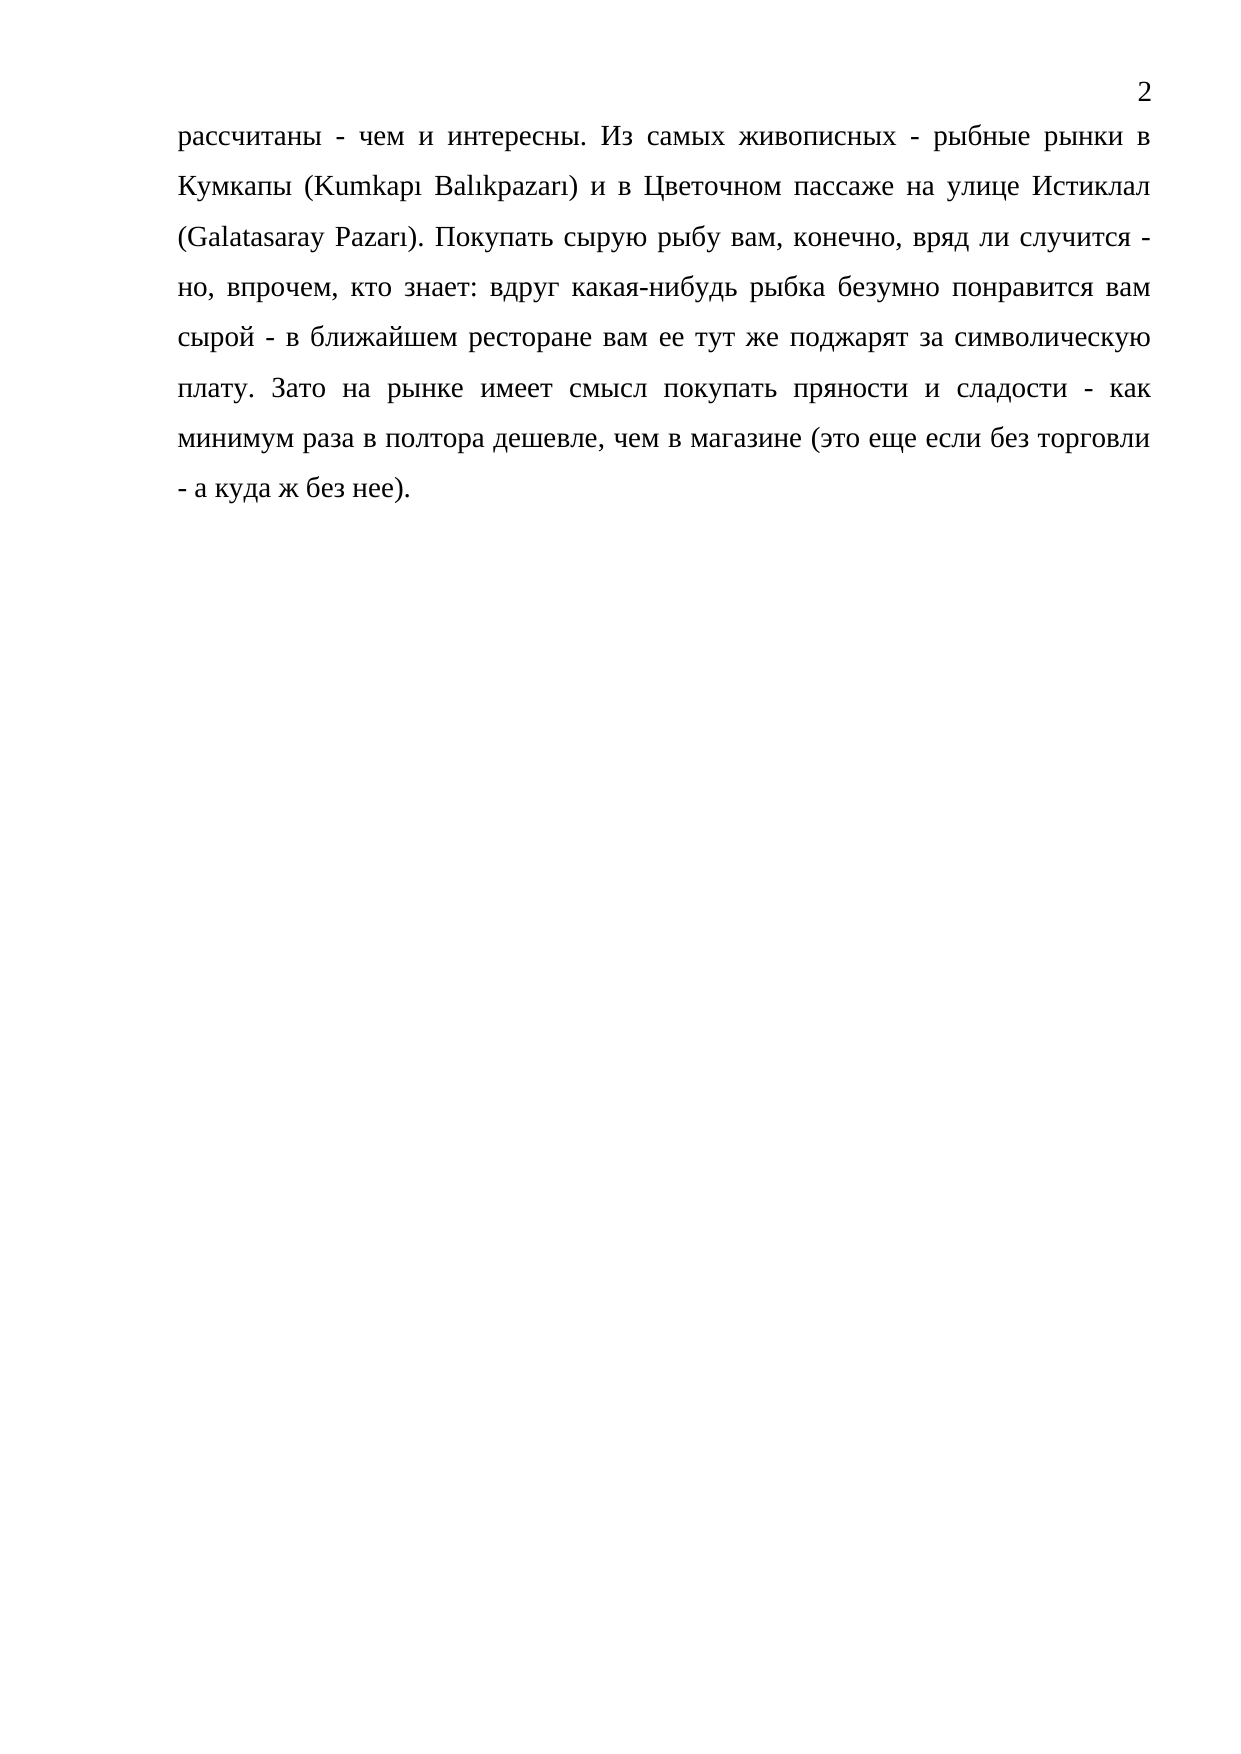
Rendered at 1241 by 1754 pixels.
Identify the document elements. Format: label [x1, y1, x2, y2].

text [177, 118, 1152, 504]
